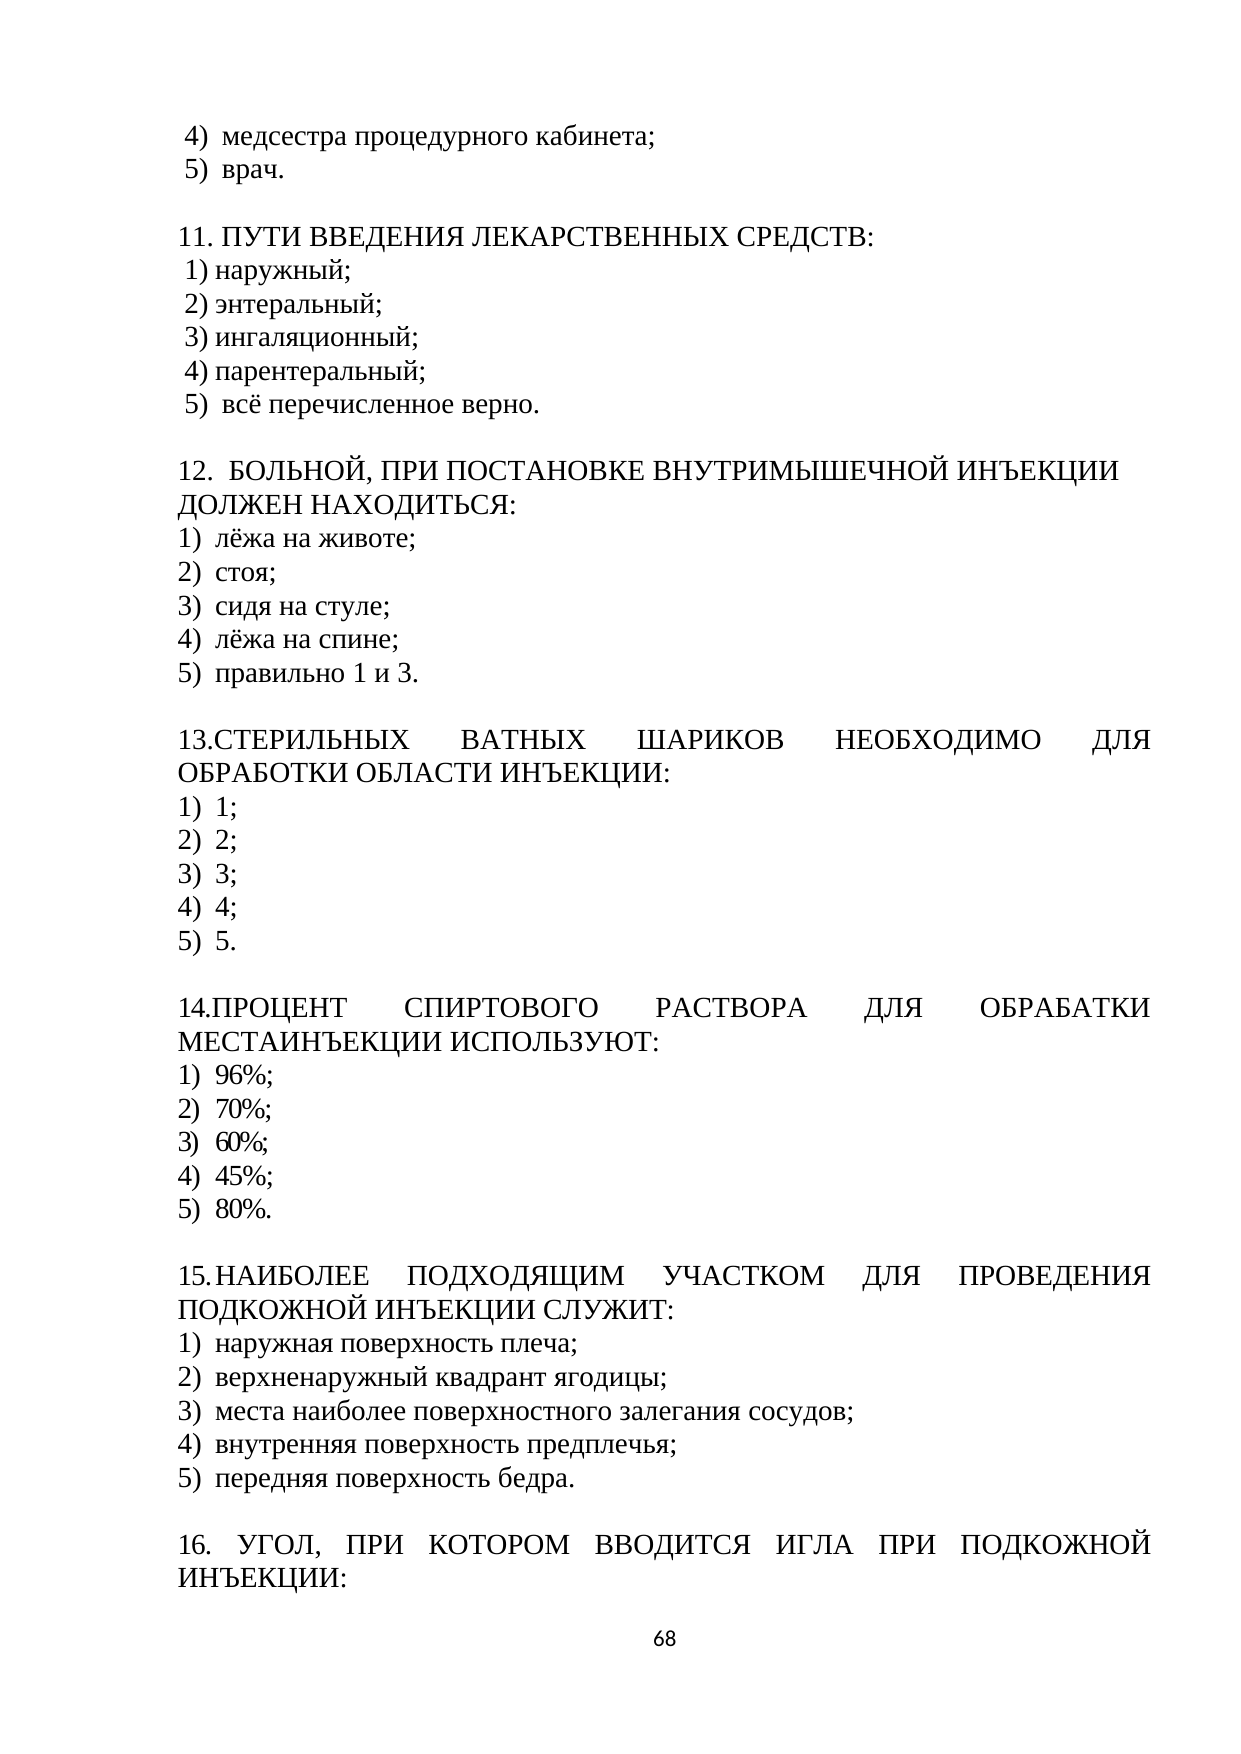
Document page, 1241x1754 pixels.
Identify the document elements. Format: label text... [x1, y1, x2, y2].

list 1; [177, 789, 1152, 822]
list ингаляционный; [184, 319, 1152, 353]
text 12. больной, при ПОСТАНОВКЕ ВНУТРИМЫШЕЧНОЙ ИНЪЕКЦИИ ДОЛЖЕН находиться: [177, 453, 1152, 521]
text 11. пути введения лекарственных средств: [177, 219, 1152, 252]
list 3; [177, 856, 1152, 889]
list 70%; [177, 1091, 1152, 1124]
list 45%; [177, 1158, 1152, 1191]
list внутренняя поверхность предплечья; [177, 1426, 1152, 1460]
list 80%. [177, 1191, 1152, 1225]
list верхненаружный квадрант ягодицы; [177, 1359, 1152, 1393]
list врач. [184, 152, 1152, 185]
text 14.процент спиртового раствора ДЛЯ ОБРАБАТКИ МЕСТАИНЪЕКЦИИ используют: [177, 990, 1152, 1057]
list 4; [177, 889, 1152, 923]
text 16. угОЛ, ПРИ КОТОРОМ вводится игла при подкожной инъекции: [177, 1527, 1152, 1594]
list места наиболее поверхностного залегания сосудов; [177, 1393, 1152, 1426]
list стоя; [177, 554, 1152, 588]
list всё перечисленное верно. [184, 386, 1152, 420]
list передняя поверхность бедра. [177, 1460, 1152, 1493]
list наружная поверхность плеча; [177, 1326, 1152, 1359]
list парентеральный; [184, 353, 1152, 386]
list энтеральный; [184, 286, 1152, 319]
text 15. Наиболее подходящим участком для проведения подкожной инъекции служит: [177, 1258, 1152, 1326]
list 2; [177, 822, 1152, 856]
list правильно 1 и 3. [177, 655, 1152, 688]
list наружный; [184, 252, 1152, 286]
list медсестра процедурного кабинета; [184, 118, 1152, 152]
text 13.стерильных ватных шариков необходимо для обработки области инъекции: [177, 722, 1152, 789]
list 96%; [177, 1057, 1152, 1091]
list 5. [177, 923, 1152, 957]
list лёжа на животе; [177, 521, 1152, 554]
list сидя на стуле; [177, 588, 1152, 621]
list 60%; [177, 1124, 1152, 1158]
list лёжа на спине; [177, 621, 1152, 655]
